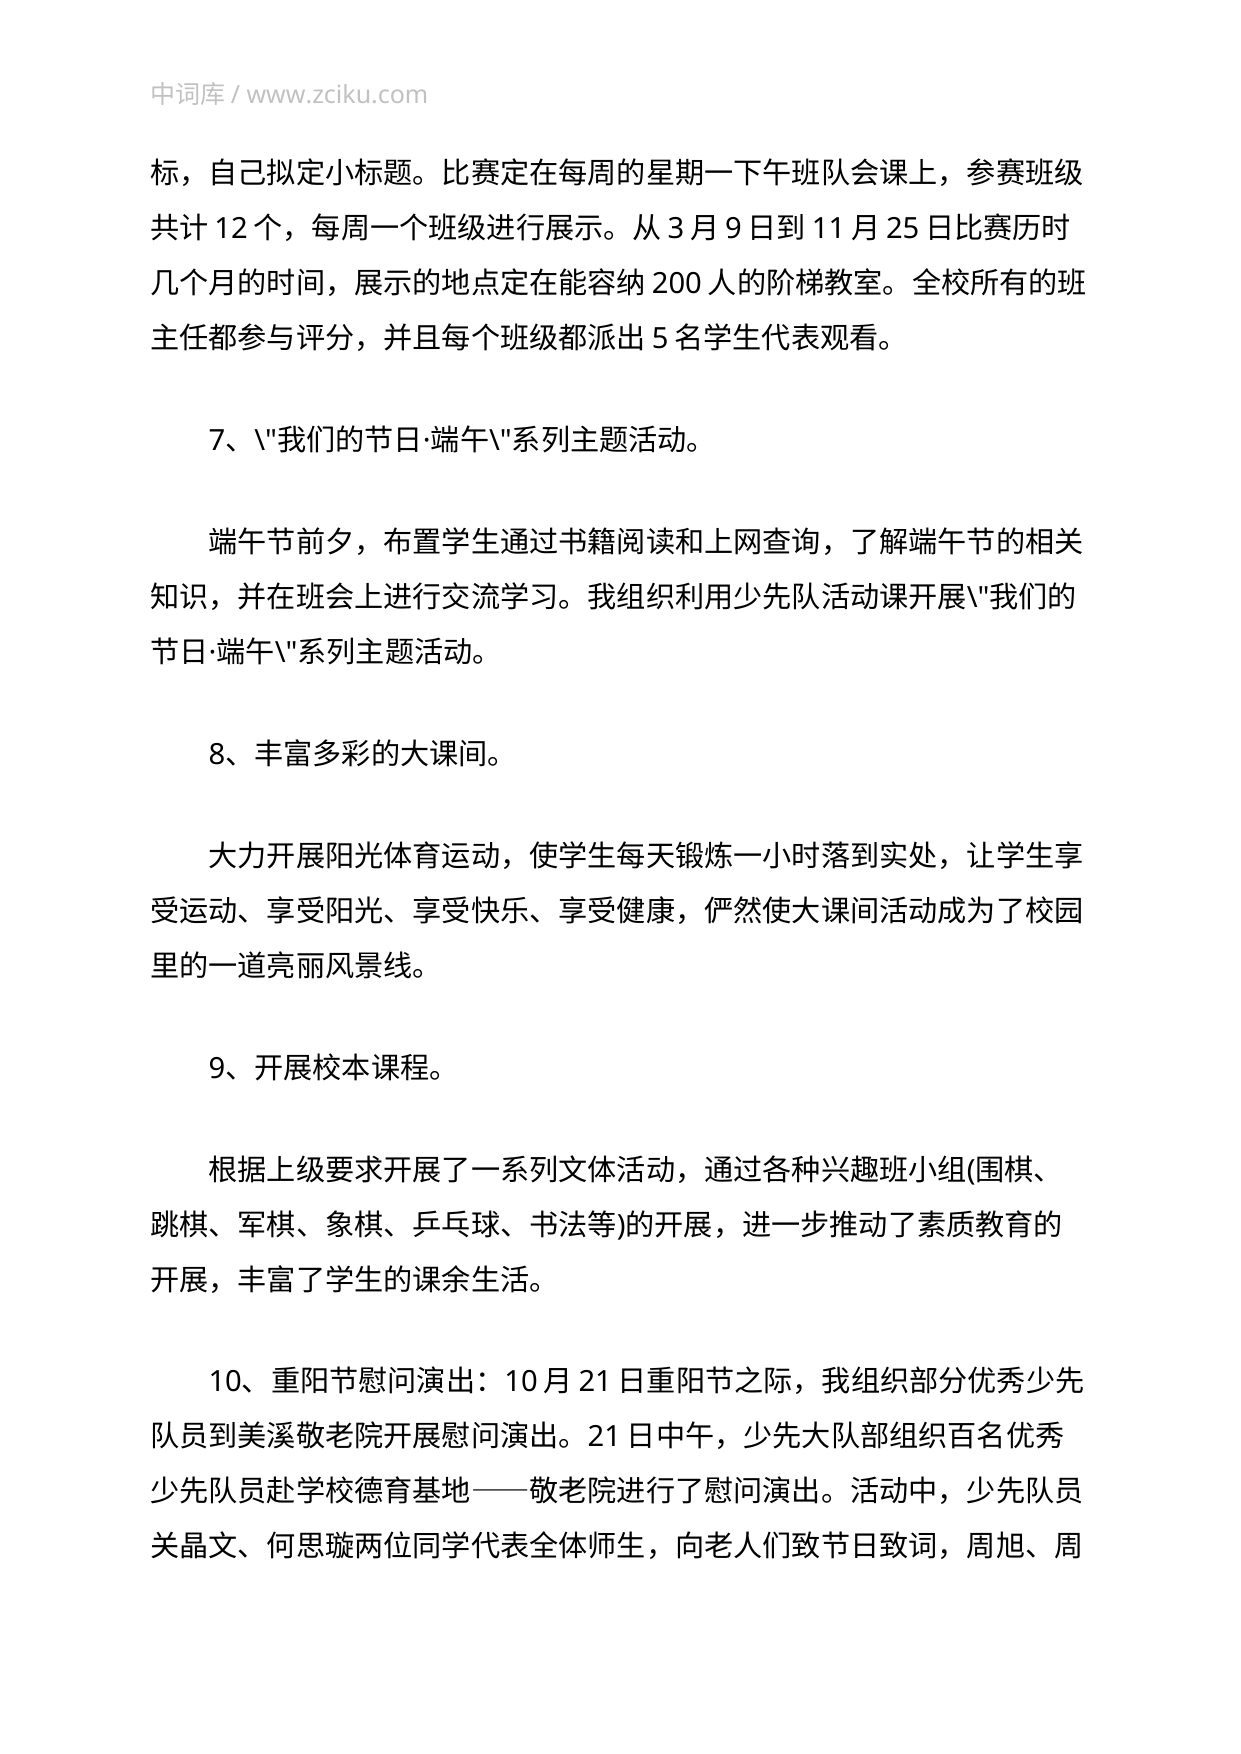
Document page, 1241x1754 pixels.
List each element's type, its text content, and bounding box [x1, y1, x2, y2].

text 大力开展阳光体育运动，使学生每天锻炼一小时落到实处，让学生享受运动、享受阳光、享受快乐、享受健康，俨然使大课间活动成为了校园里的一道亮丽风景线。 [150, 833, 1090, 985]
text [150, 150, 1090, 357]
text 9、开展校本课程。 [150, 1044, 1090, 1087]
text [150, 1358, 1090, 1565]
text 8、丰富多彩的大课间。 [150, 731, 1090, 773]
text 7、\"我们的节日·端午\"系列主题活动。 [150, 417, 1090, 459]
text 根据上级要求开展了一系列文体活动，通过各种兴趣班小组(围棋、跳棋、军棋、象棋、乒乓球、书法等)的开展，进一步推动了素质教育的开展，丰富了学生的课余生活。 [150, 1146, 1090, 1298]
text 端午节前夕，布置学生通过书籍阅读和上网查询，了解端午节的相关知识，并在班会上进行交流学习。我组织利用少先队活动课开展\"我们的节日·端午\"系列主题活动。 [150, 519, 1090, 671]
